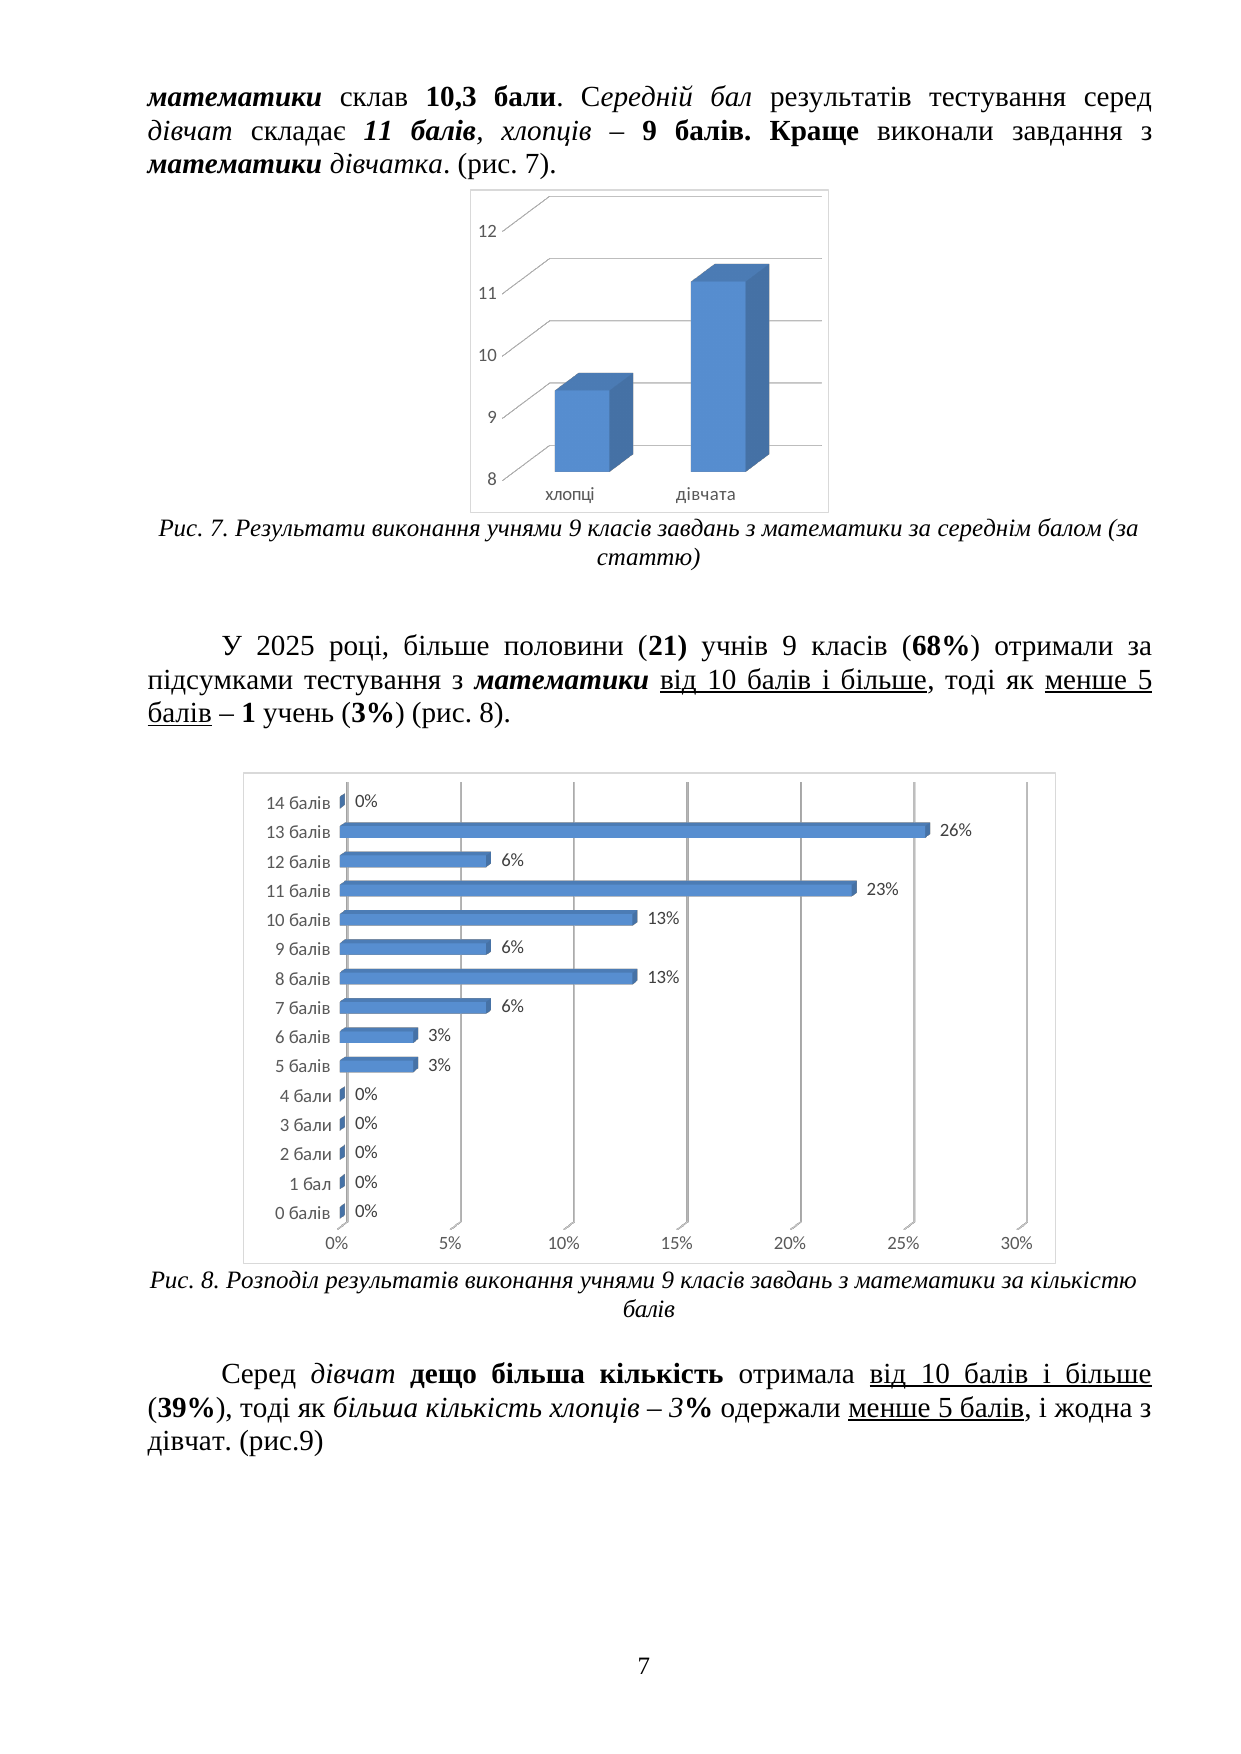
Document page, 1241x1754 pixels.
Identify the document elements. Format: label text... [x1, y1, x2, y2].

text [147, 79, 1152, 180]
text Рис. 8. Розподіл результатів виконання учнями 9 класів завдань з математики за кількістю балів [149, 1265, 1166, 1323]
text У 2025 році, більше половини (21) учнів 9 класів (68%) отримали за підсумками тестування з математики від 10 балів і більше, тоді як менше 5 балів – 1 учень (3%) (рис. 8). [147, 628, 1152, 729]
text Серед дівчат дещо більша кількість отримала від 10 балів і більше (39%), тоді як більша кількість хлопців – 3% одержали менше 5 балів, і жодна з дівчат. (рис.9) [147, 1356, 1152, 1457]
text Рис. 7. Результати виконання учнями 9 класів завдань з математики за середнім балом (за статтю) [146, 513, 1153, 571]
